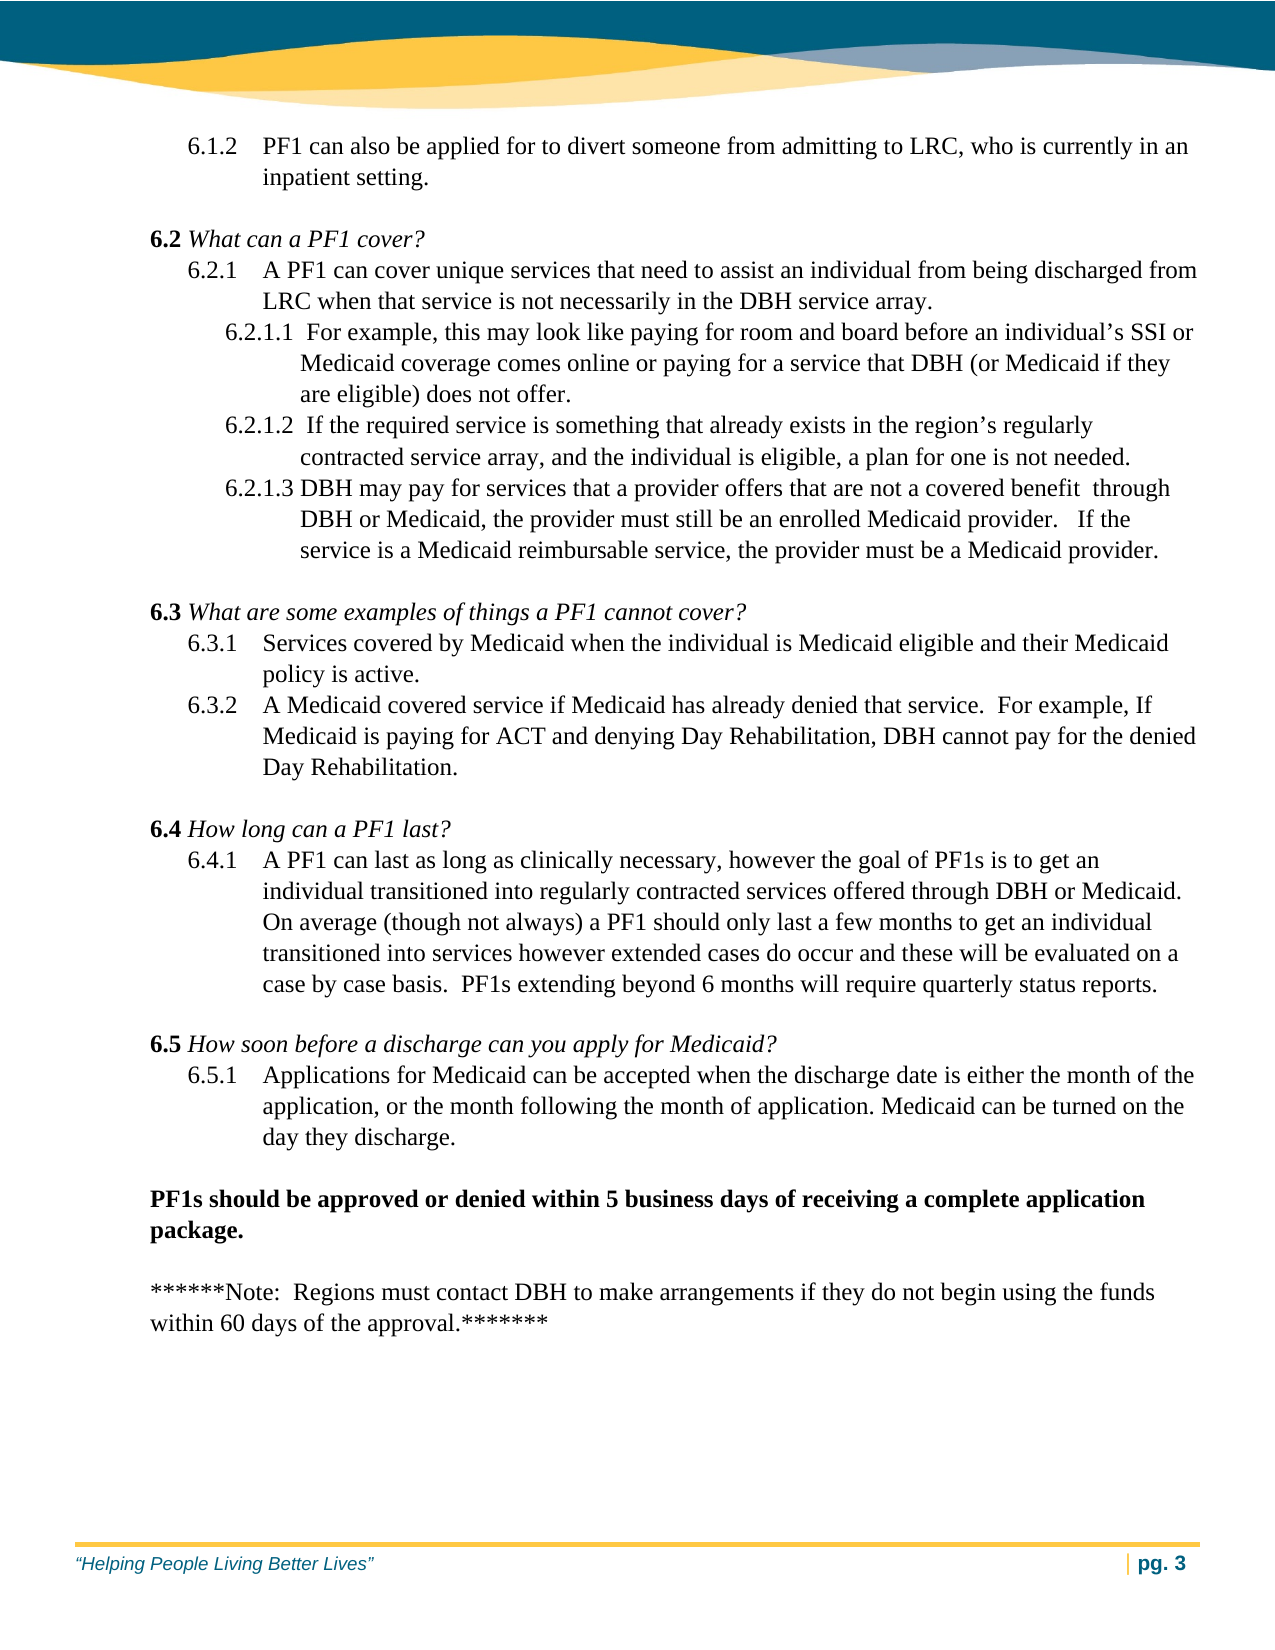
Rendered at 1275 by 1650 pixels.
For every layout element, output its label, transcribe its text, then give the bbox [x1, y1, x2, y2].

list PF1 can also be applied for to divert someone from admitting to LRC, who is currently in an inpatient setting. [187, 131, 1200, 191]
list PF1s should be approved or denied within 5 business days of receiving a complete application package. [150, 1184, 1200, 1244]
list A Medicaid covered service if Medicaid has already denied that service. For example, If Medicaid is paying for ACT and denying Day Rehabilitation, DBH cannot pay for the denied Day Rehabilitation. [187, 690, 1200, 781]
list How soon before a discharge can you apply for Medicaid? [150, 1029, 1200, 1058]
list For example, this may look like paying for room and board before an individual’s SSI or Medicaid coverage comes online or paying for a service that DBH (or Medicaid if they are eligible) does not offer. [225, 317, 1200, 408]
list If the required service is something that already exists in the region’s regularly contracted service array, and the individual is eligible, a plan for one is not needed. [225, 411, 1200, 470]
list ******Note: Regions must contact DBH to make arrangements if they do not begin using the funds within 60 days of the approval.******* [150, 1277, 1200, 1337]
list How long can a PF1 last? [150, 814, 1200, 843]
list A PF1 can last as long as clinically necessary, however the goal of PF1s is to get an individual transitioned into regularly contracted services offered through DBH or Medicaid. On average (though not always) a PF1 should only last a few months to get an individual transitioned into services however extended cases do occur and these will be evaluated on a case by case basis. PF1s extending beyond 6 months will require quarterly status reports. [187, 845, 1200, 998]
list Services covered by Medicaid when the individual is Medicaid eligible and their Medicaid policy is active. [187, 628, 1200, 688]
list What are some examples of things a PF1 cannot cover? [150, 597, 1200, 626]
list DBH may pay for services that a provider offers that are not a covered benefit through DBH or Medicaid, the provider must still be an enrolled Medicaid provider. If the service is a Medicaid reimbursable service, the provider must be a Medicaid provider. [225, 473, 1200, 563]
list Applications for Medicaid can be accepted when the discharge date is either the month of the application, or the month following the month of application. Medicaid can be turned on the day they discharge. [187, 1060, 1200, 1151]
list A PF1 can cover unique services that need to assist an individual from being discharged from LRC when that service is not necessarily in the DBH service array. [187, 255, 1200, 315]
list What can a PF1 cover? [150, 224, 1200, 253]
picture [0, 36, 1275, 120]
